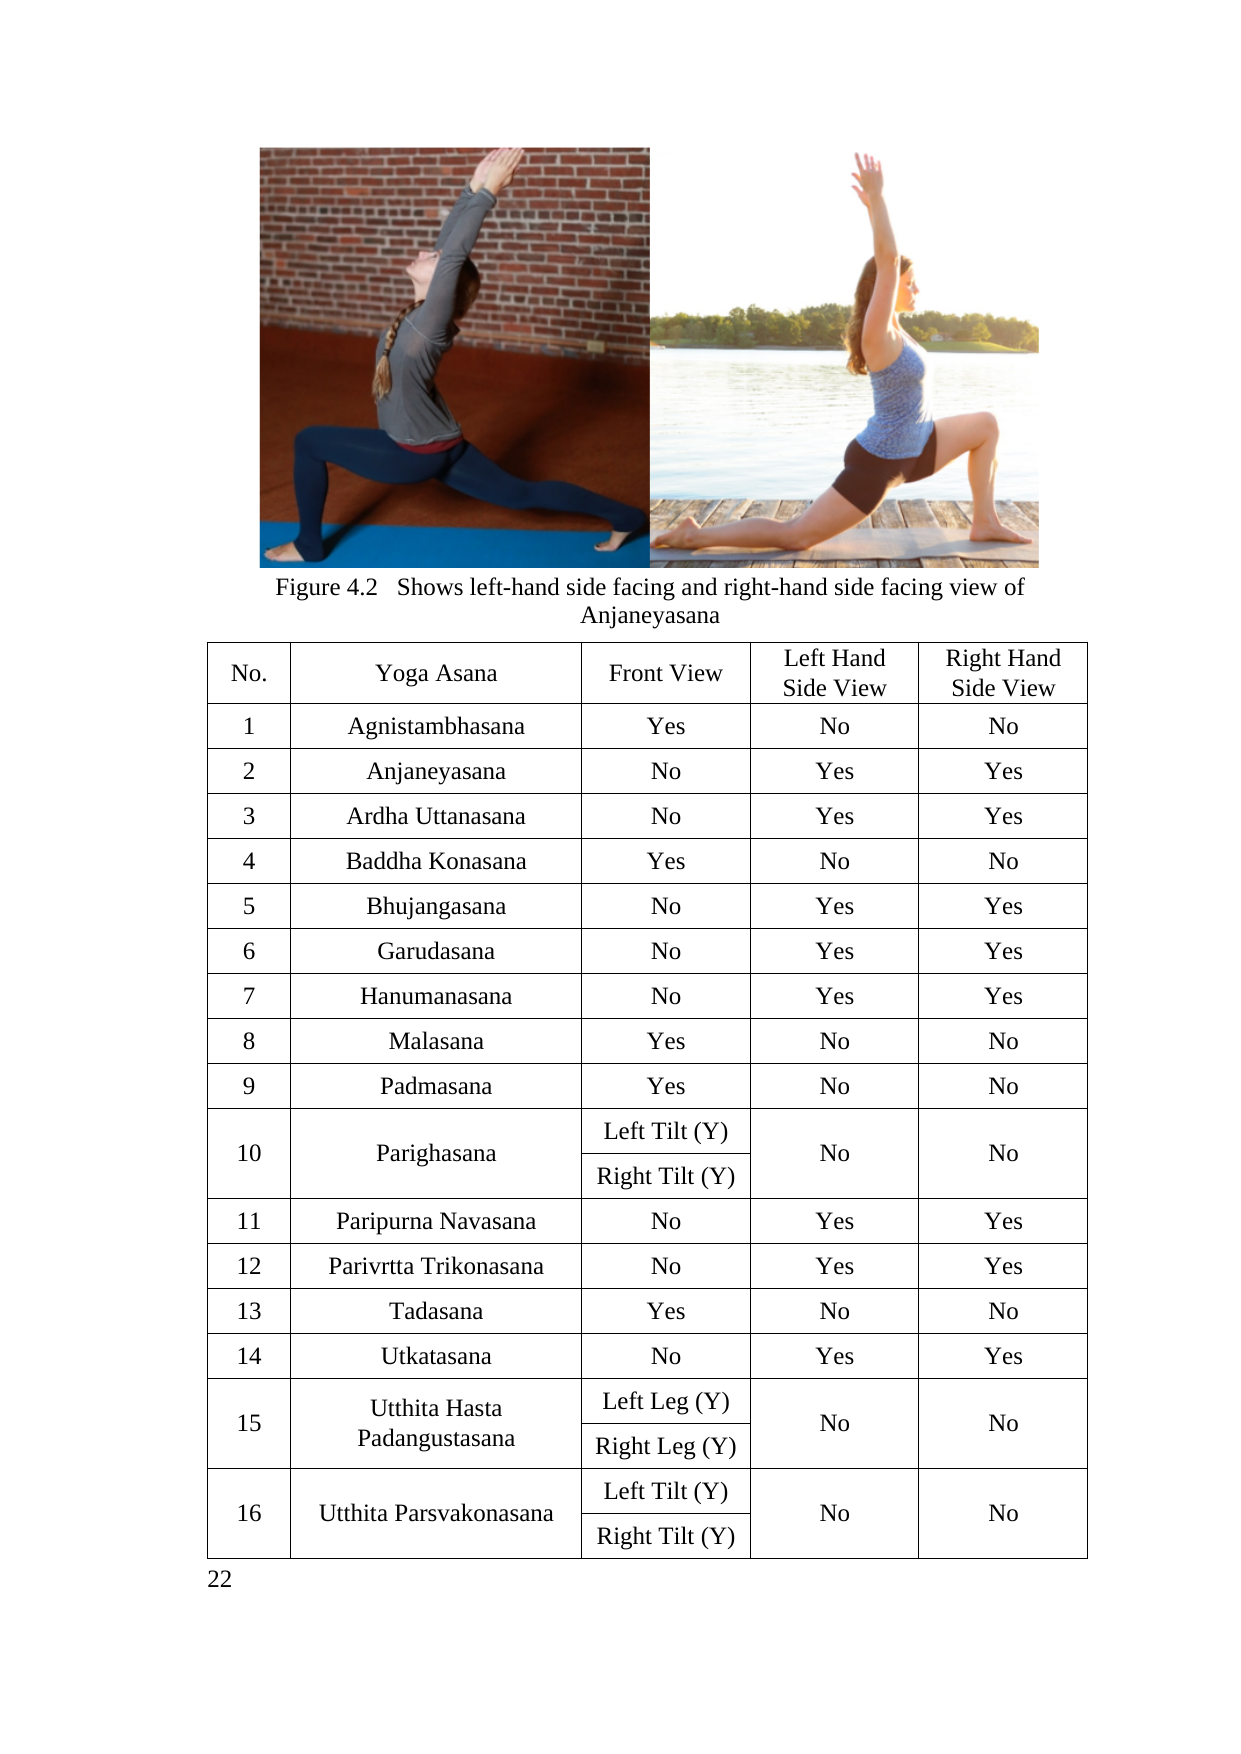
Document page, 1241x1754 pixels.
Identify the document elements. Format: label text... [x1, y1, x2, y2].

table_cell Right Tilt (Y) [582, 1514, 750, 1558]
table_cell Agnistambhasana [291, 704, 581, 748]
table_cell 16 [208, 1469, 290, 1558]
table_cell 3 [208, 794, 290, 838]
table_header No. [208, 643, 290, 703]
table_cell 6 [208, 929, 290, 973]
table_cell Right Leg (Y) [582, 1424, 750, 1468]
table_cell 13 [208, 1289, 290, 1333]
table_cell Garudasana [291, 929, 581, 973]
table_cell Ardha Uttanasana [291, 794, 581, 838]
table_cell 7 [208, 974, 290, 1018]
table_cell No [582, 929, 750, 973]
table_cell No [751, 1469, 918, 1558]
table_cell Paripurna Navasana [291, 1199, 581, 1243]
table_cell 14 [208, 1334, 290, 1378]
table_cell Yes [751, 1244, 918, 1288]
table_cell 1 [208, 704, 290, 748]
table_cell Yes [919, 884, 1087, 928]
table_cell No [582, 1334, 750, 1378]
table_header Left Hand Side View [751, 643, 918, 703]
table_header Front View [582, 643, 750, 703]
table_cell 2 [208, 749, 290, 793]
table_cell Malasana [291, 1019, 581, 1063]
table_cell 10 [208, 1109, 290, 1198]
table_cell Hanumanasana [291, 974, 581, 1018]
table_cell Yes [751, 884, 918, 928]
table_cell Yes [751, 1334, 918, 1378]
table_cell No [751, 1019, 918, 1063]
table_cell Parivrtta Trikonasana [291, 1244, 581, 1288]
table_cell No [919, 1469, 1087, 1558]
table_header Right Hand Side View [919, 643, 1087, 703]
table_cell Yes [751, 749, 918, 793]
table_cell Right Tilt (Y) [582, 1154, 750, 1198]
table_cell Yes [582, 1289, 750, 1333]
table_cell 4 [208, 839, 290, 883]
table_cell No [582, 1199, 750, 1243]
table_cell No [582, 884, 750, 928]
table_cell No [919, 704, 1087, 748]
table_cell 8 [208, 1019, 290, 1063]
table_cell Yes [582, 1064, 750, 1108]
table_cell No [751, 704, 918, 748]
table_cell No [751, 1289, 918, 1333]
table_cell 11 [208, 1199, 290, 1243]
table_cell No [919, 839, 1087, 883]
table_cell Yes [919, 929, 1087, 973]
table_cell No [751, 839, 918, 883]
text Figure 4.2 Shows left-hand side facing and right-hand side facing view of Anjaneyasana [207, 572, 1093, 629]
table_cell 9 [208, 1064, 290, 1108]
table_cell No [751, 1064, 918, 1108]
table_cell No [919, 1379, 1087, 1468]
table_cell Yes [751, 794, 918, 838]
table_cell Yes [919, 974, 1087, 1018]
table_cell Utthita Hasta Padangustasana [291, 1379, 581, 1468]
table_cell Tadasana [291, 1289, 581, 1333]
table_cell Utkatasana [291, 1334, 581, 1378]
table_cell 15 [208, 1379, 290, 1468]
table_cell Yes [582, 1019, 750, 1063]
table_cell Utthita Parsvakonasana [291, 1469, 581, 1558]
table_cell No [582, 749, 750, 793]
table_cell Yes [919, 1199, 1087, 1243]
table_cell No [751, 1379, 918, 1468]
table_cell No [582, 1244, 750, 1288]
table_cell Left Tilt (Y) [582, 1109, 750, 1153]
table_cell Yes [919, 1334, 1087, 1378]
table_cell Bhujangasana [291, 884, 581, 928]
table_cell No [919, 1289, 1087, 1333]
table_cell Yes [751, 1199, 918, 1243]
table_cell Yes [919, 749, 1087, 793]
table_cell Parighasana [291, 1109, 581, 1198]
table_cell No [919, 1064, 1087, 1108]
table_cell No [582, 794, 750, 838]
table_cell 5 [208, 884, 290, 928]
table_cell Anjaneyasana [291, 749, 581, 793]
table_cell 12 [208, 1244, 290, 1288]
picture [249, 147, 1052, 568]
table_cell Yes [582, 704, 750, 748]
table_cell No [919, 1109, 1087, 1198]
table_cell Yes [919, 1244, 1087, 1288]
table_cell No [751, 1109, 918, 1198]
table_cell Yes [751, 929, 918, 973]
table_header Yoga Asana [291, 643, 581, 703]
table_cell No [919, 1019, 1087, 1063]
table_cell Left Leg (Y) [582, 1379, 750, 1423]
table_cell Padmasana [291, 1064, 581, 1108]
table_cell Yes [919, 794, 1087, 838]
table_cell Yes [582, 839, 750, 883]
table_cell Yes [751, 974, 918, 1018]
table_cell No [582, 974, 750, 1018]
table_cell Left Tilt (Y) [582, 1469, 750, 1513]
table_cell Baddha Konasana [291, 839, 581, 883]
